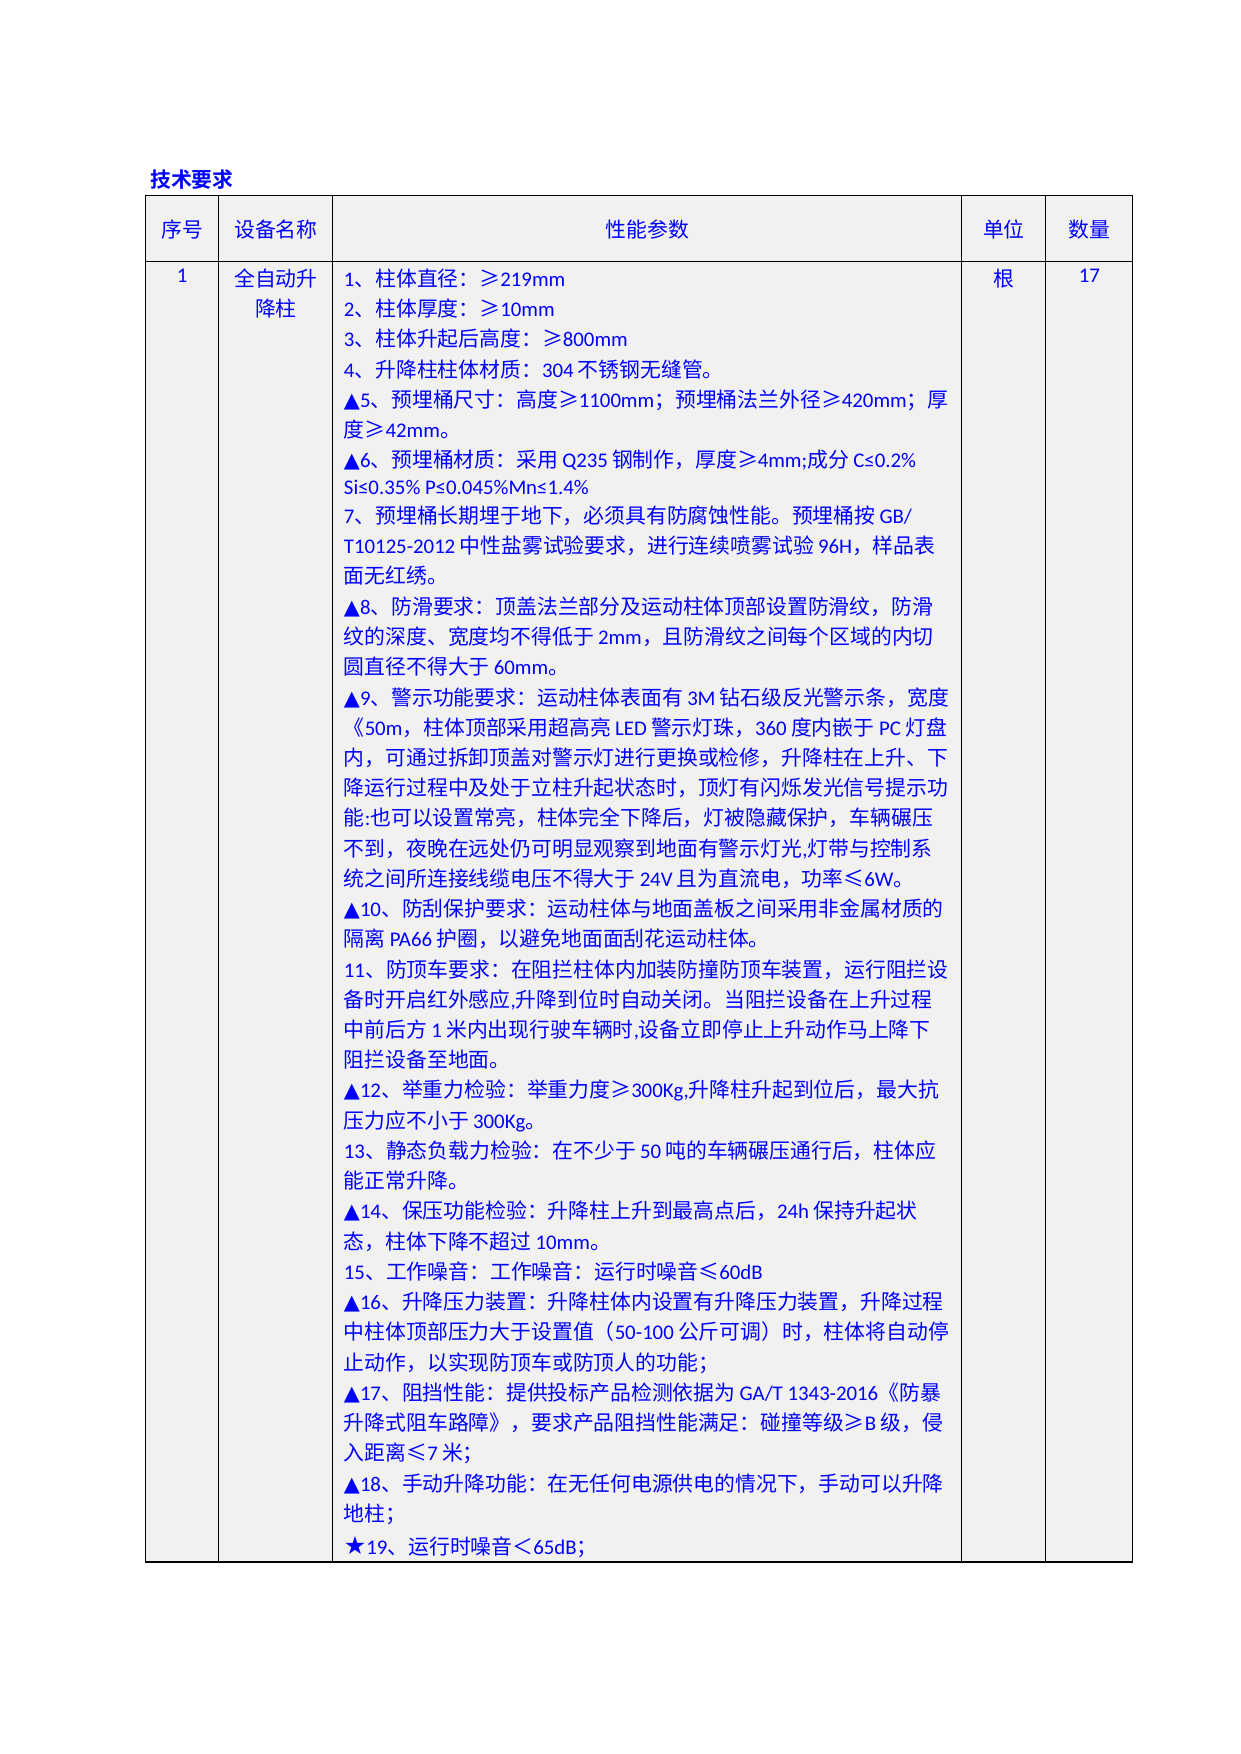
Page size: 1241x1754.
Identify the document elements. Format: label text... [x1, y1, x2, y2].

table_header 序号 [146, 196, 218, 261]
table_header 单位 [962, 196, 1045, 261]
table_cell 全自动升降柱 [219, 262, 332, 1561]
table_cell 根 [962, 262, 1045, 1561]
table_header 设备名称 [219, 196, 332, 261]
table_header 性能参数 [333, 196, 961, 261]
table_cell 1 [146, 262, 218, 1561]
text 技术要求 [150, 162, 1128, 194]
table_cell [333, 262, 961, 1561]
table_header 数量 [1046, 196, 1132, 261]
table_cell 17 [1046, 262, 1132, 1561]
